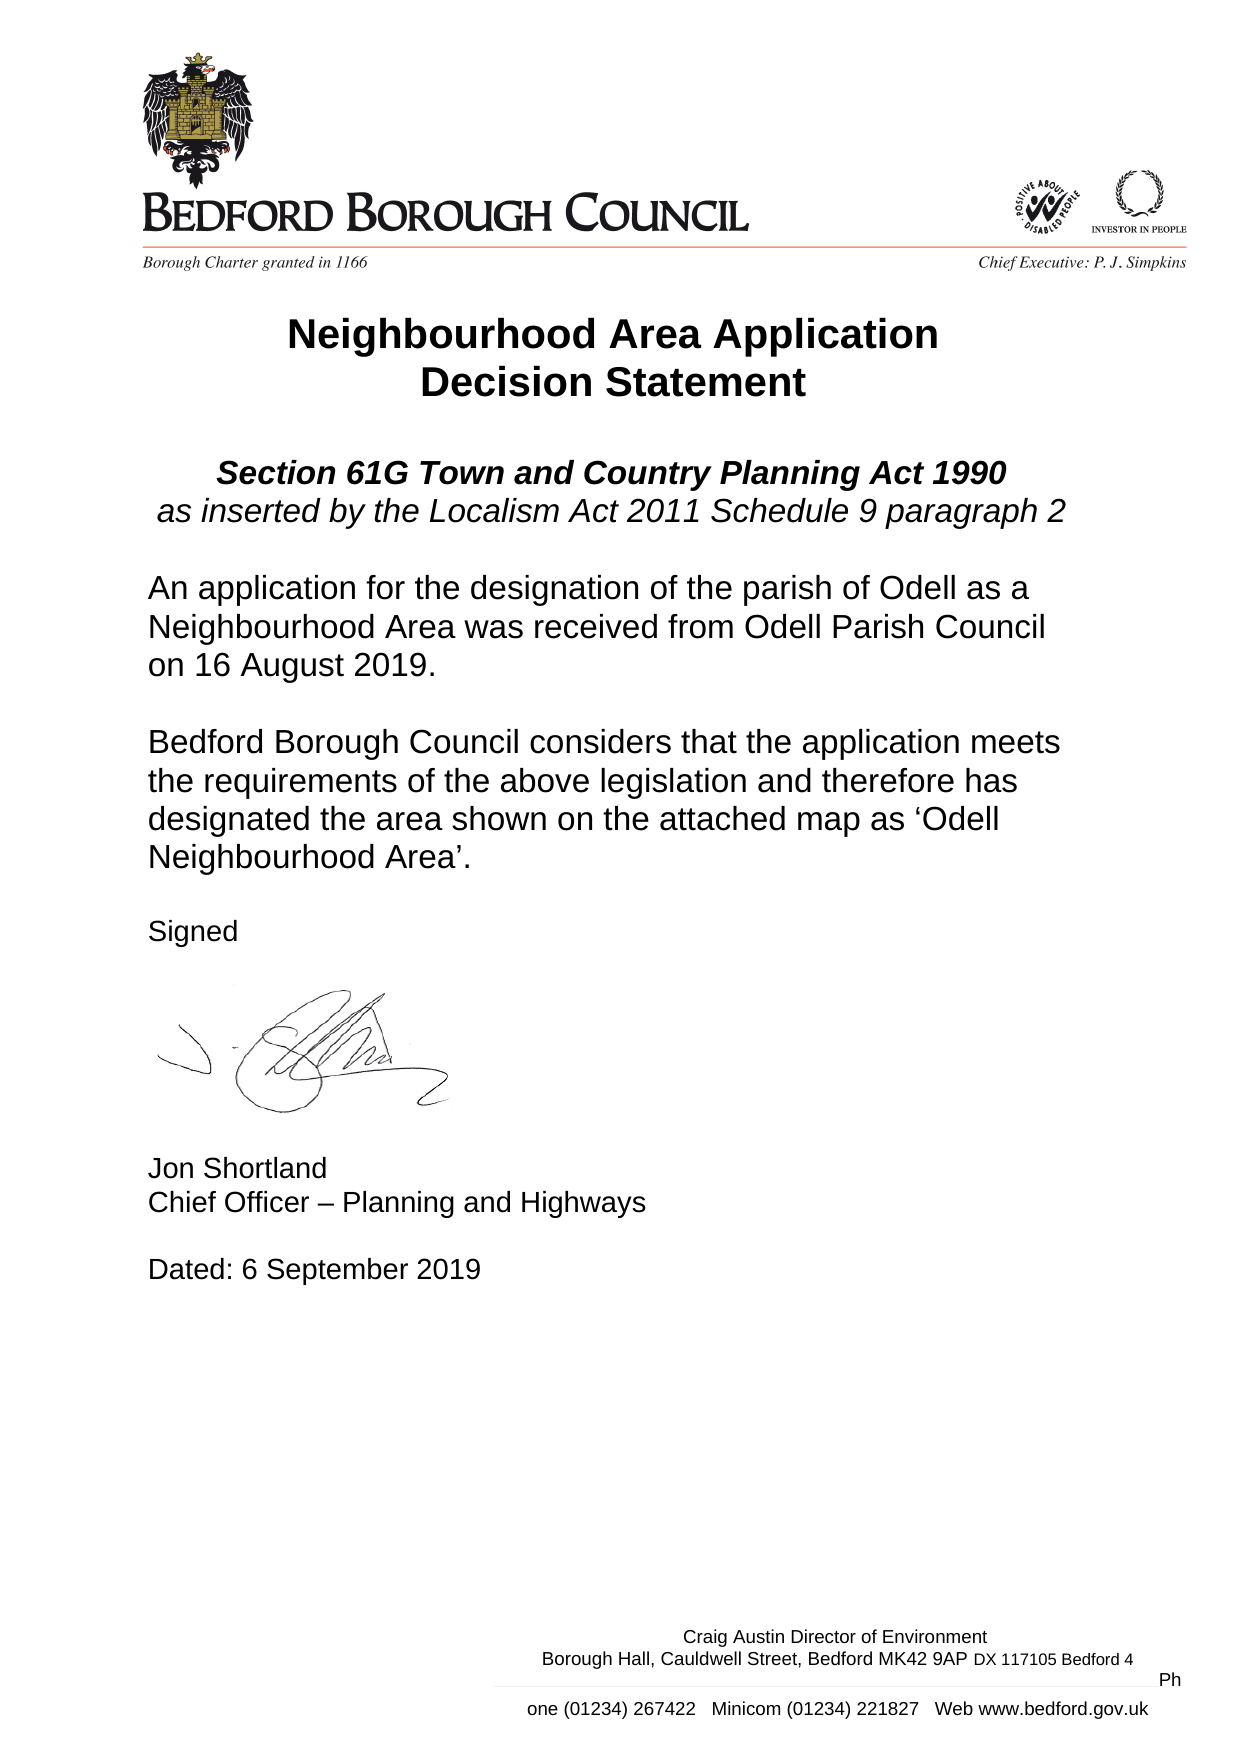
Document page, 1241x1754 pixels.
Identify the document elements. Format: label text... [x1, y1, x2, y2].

text Dated: 6 September 2019 [148, 1252, 1078, 1286]
text Decision Statement [148, 357, 1078, 405]
text Chief Officer – Planning and Highways [148, 1185, 1078, 1218]
picture [0, 0, 1241, 321]
text Section 61G Town and Country Planning Act 1990 [148, 453, 1078, 492]
text Jon Shortland [148, 1151, 1078, 1185]
text An application for the designation of the parish of Odell as a Neighbourhood Area was received from Odell Parish Council on 16 August 2019. [148, 568, 1078, 684]
text as inserted by the Localism Act 2011 Schedule 9 paragraph 2 [148, 492, 1078, 530]
text Bedford Borough Council considers that the application meets the requirements of the above legislation and therefore has designated the area shown on the attached map as ‘Odell Neighbourhood Area’. [148, 722, 1078, 876]
picture [147, 981, 458, 1118]
text Signed [148, 914, 1078, 948]
text Neighbourhood Area Application [148, 309, 1078, 357]
